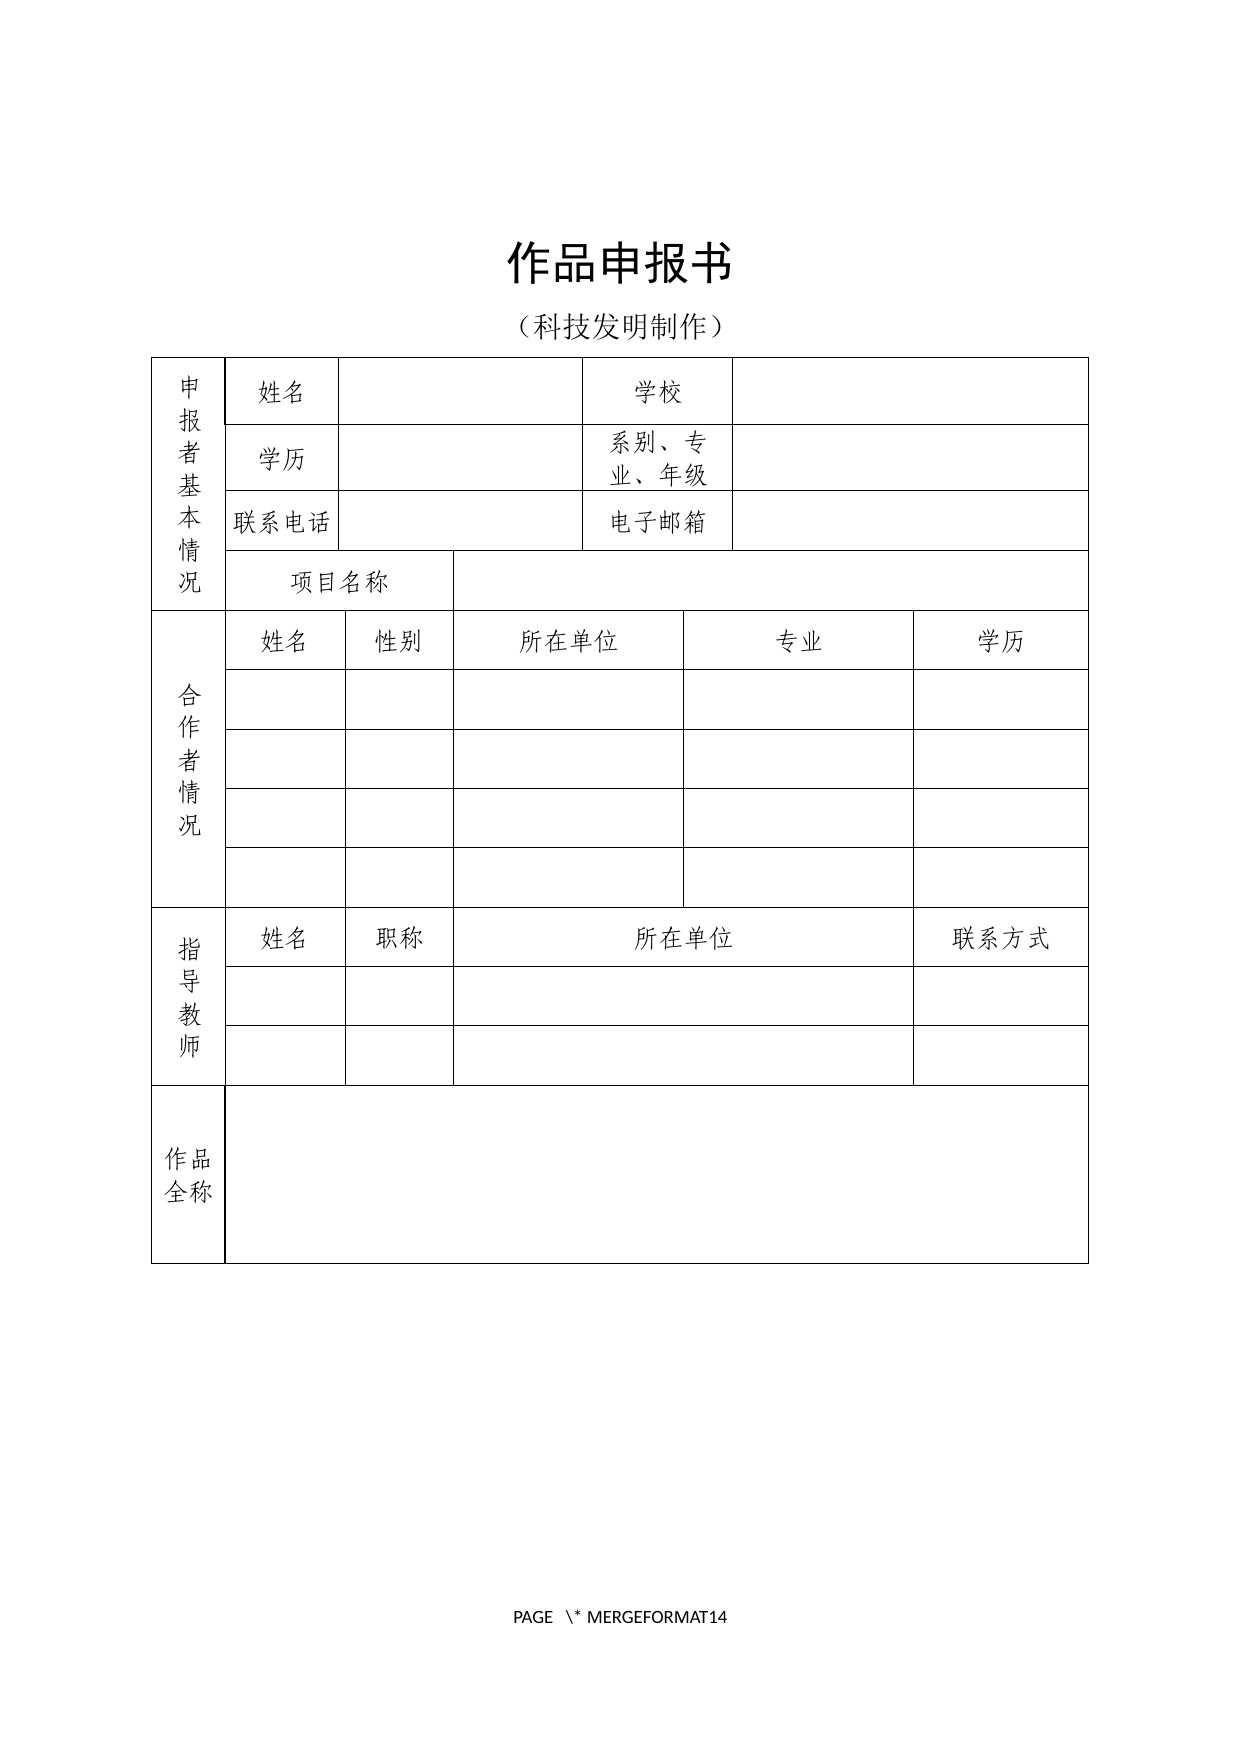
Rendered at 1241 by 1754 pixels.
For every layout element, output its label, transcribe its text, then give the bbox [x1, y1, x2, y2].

table_cell 职称 [346, 908, 453, 966]
table_cell [346, 848, 453, 907]
table_cell [684, 730, 913, 788]
table_cell [339, 491, 582, 550]
table_cell [733, 491, 1088, 550]
table_cell 联系方式 [914, 908, 1088, 966]
table_header 学校 [583, 358, 732, 424]
table_cell 指 导 教 师 [152, 908, 225, 1085]
text （科技发明制作） [187, 292, 1053, 357]
table_cell [454, 730, 683, 788]
table_cell 联系电话 [226, 491, 338, 550]
table_cell [684, 670, 913, 728]
table_cell 学历 [914, 611, 1088, 669]
table_cell [226, 848, 345, 907]
table_cell [454, 1026, 913, 1085]
table_header 申 报 者 基 本 情 况 [152, 358, 225, 610]
table_cell [226, 967, 345, 1025]
table_cell [454, 789, 683, 847]
table_cell [226, 1086, 1088, 1263]
table_cell [346, 670, 453, 728]
table_cell 所在单位 [454, 908, 913, 966]
table_cell [454, 551, 1088, 610]
table_cell 姓名 [226, 908, 345, 966]
table_cell [454, 848, 683, 907]
table_cell [226, 730, 345, 788]
table_cell 学历 [226, 425, 338, 490]
table_cell 专业 [684, 611, 913, 669]
table_cell 项目名称 [226, 551, 453, 610]
table_cell 所在单位 [454, 611, 683, 669]
table_cell [346, 1026, 453, 1085]
table_header [339, 358, 582, 424]
table_cell 作品全称 [152, 1086, 224, 1263]
table_cell [684, 848, 913, 907]
table_cell [684, 789, 913, 847]
table_cell [914, 967, 1088, 1025]
table_cell [226, 789, 345, 847]
table_cell [733, 425, 1088, 490]
table_cell 姓名 [226, 611, 345, 669]
table_header 姓名 [226, 358, 338, 424]
table_cell [346, 967, 453, 1025]
table_cell [454, 670, 683, 728]
table_cell [226, 1026, 345, 1085]
table_cell [226, 670, 345, 728]
text 作品申报书 [187, 227, 1053, 292]
table_cell 电子邮箱 [583, 491, 732, 550]
table_cell [339, 425, 582, 490]
table_cell [346, 730, 453, 788]
table_cell 性别 [346, 611, 453, 669]
table_cell 系别、专业、年级 [583, 425, 732, 490]
table_cell [914, 670, 1088, 728]
table_header [733, 358, 1088, 424]
table_cell [914, 1026, 1088, 1085]
table_cell [914, 789, 1088, 847]
table_cell 合 作 者 情 况 [152, 611, 225, 907]
table_cell [914, 730, 1088, 788]
table_cell [454, 967, 913, 1025]
table_cell [914, 848, 1088, 907]
table_cell [346, 789, 453, 847]
